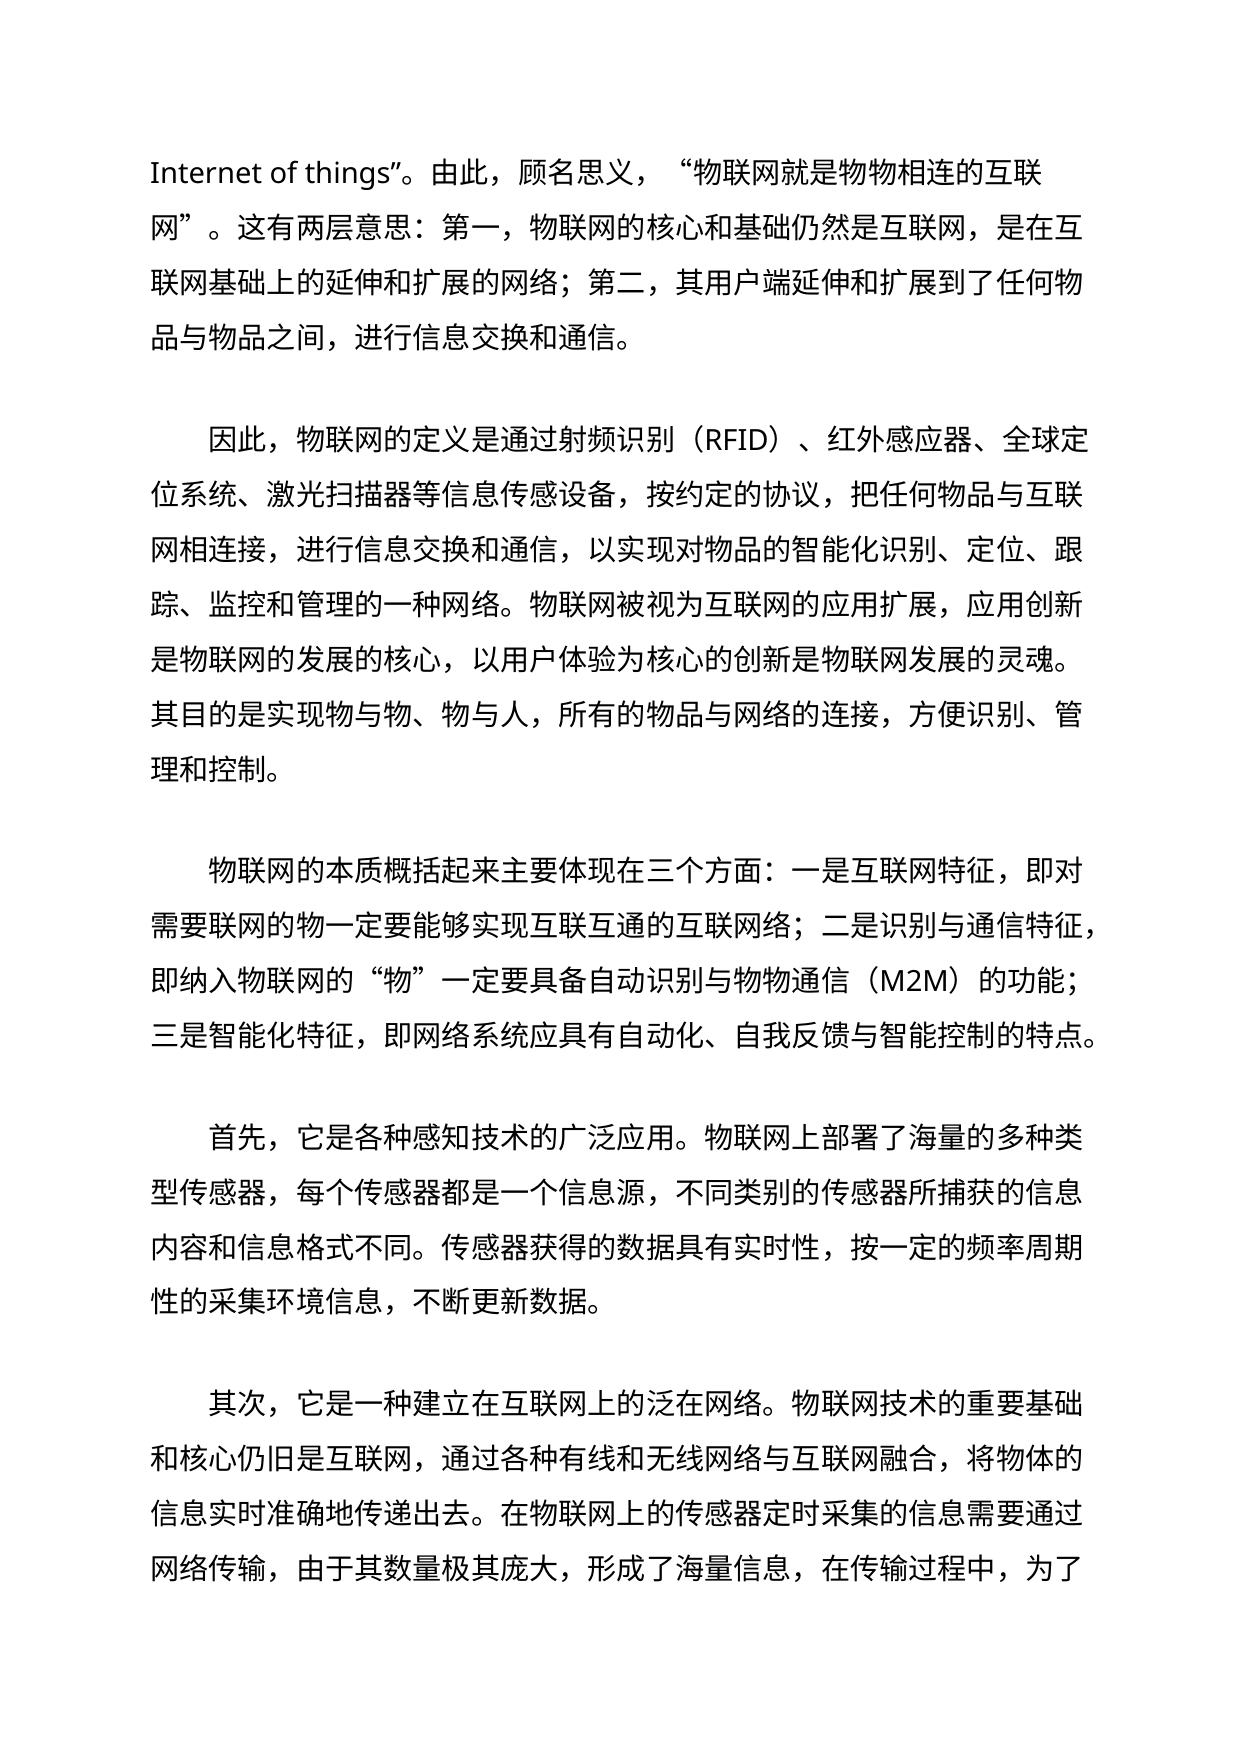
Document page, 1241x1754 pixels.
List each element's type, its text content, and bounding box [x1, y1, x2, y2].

text 物联网的本质概括起来主要体现在三个方面：一是互联网特征，即对需要联网的物一定要能够实现互联互通的互联网络；二是识别与通信特征，即纳入物联网的“物”一定要具备自动识别与物物通信（M2M）的功能；三是智能化特征，即网络系统应具有自动化、自我反馈与智能控制的特点。 [150, 848, 1090, 1055]
text 因此，物联网的定义是通过射频识别（RFID）、红外感应器、全球定位系统、激光扫描器等信息传感设备，按约定的协议，把任何物品与互联网相连接，进行信息交换和通信，以实现对物品的智能化识别、定位、跟踪、监控和管理的一种网络。物联网被视为互联网的应用扩展，应用创新是物联网的发展的核心，以用户体验为核心的创新是物联网发展的灵魂。其目的是实现物与物、物与人，所有的物品与网络的连接，方便识别、管理和控制。 [150, 417, 1090, 788]
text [150, 1381, 1090, 1588]
text 首先，它是各种感知技术的广泛应用。物联网上部署了海量的多种类型传感器，每个传感器都是一个信息源，不同类别的传感器所捕获的信息内容和信息格式不同。传感器获得的数据具有实时性，按一定的频率周期性的采集环境信息，不断更新数据。 [150, 1114, 1090, 1321]
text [150, 150, 1090, 357]
